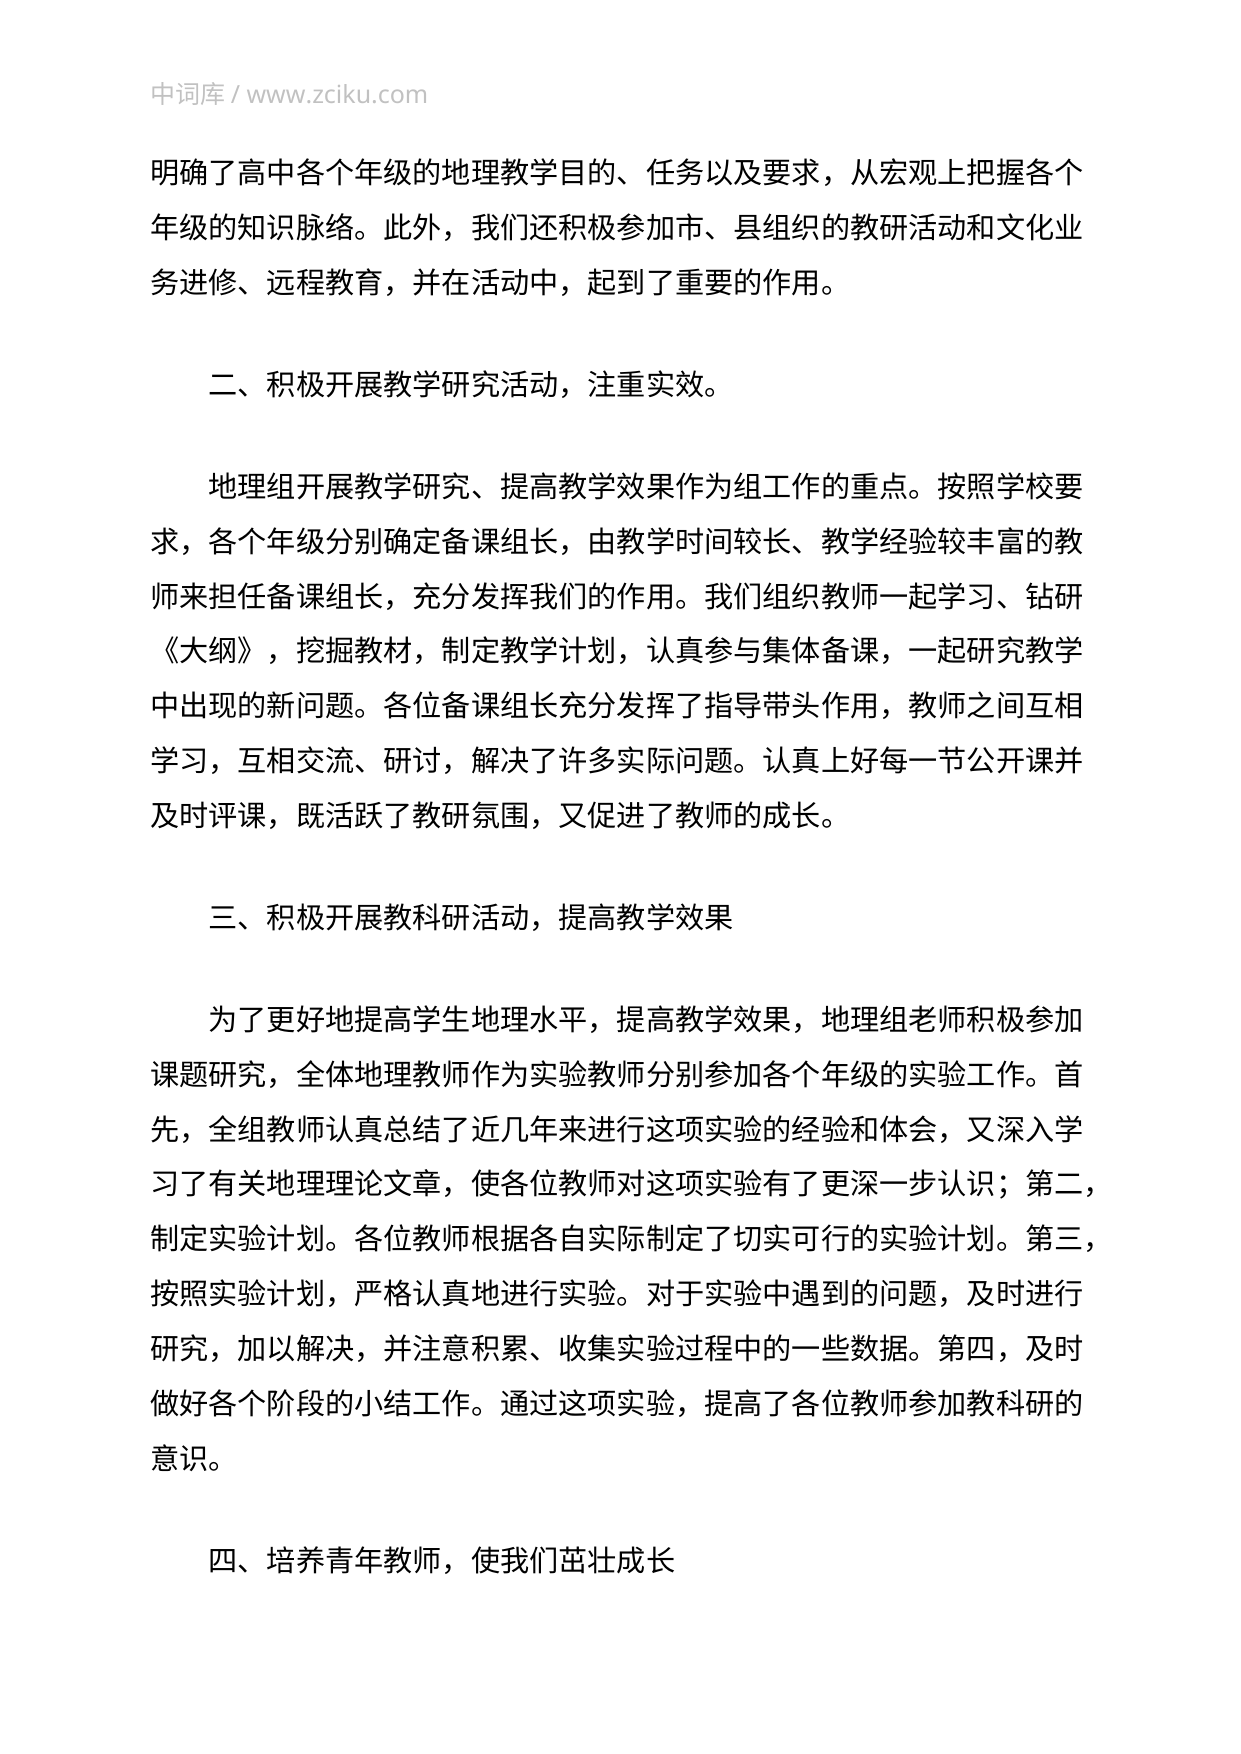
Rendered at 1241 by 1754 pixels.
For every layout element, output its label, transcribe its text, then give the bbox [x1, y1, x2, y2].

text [150, 150, 1090, 302]
text 二、积极开展教学研究活动，注重实效。 [150, 362, 1090, 404]
text 三、积极开展教科研活动，提高教学效果 [150, 894, 1090, 937]
text 为了更好地提高学生地理水平，提高教学效果，地理组老师积极参加课题研究，全体地理教师作为实验教师分别参加各个年级的实验工作。首先，全组教师认真总结了近几年来进行这项实验的经验和体会，又深入学习了有关地理理论文章，使各位教师对这项实验有了更深一步认识；第二，制定实验计划。各位教师根据各自实际制定了切实可行的实验计划。第三，按照实验计划，严格认真地进行实验。对于实验中遇到的问题，及时进行研究，加以解决，并注意积累、收集实验过程中的一些数据。第四，及时做好各个阶段的小结工作。通过这项实验，提高了各位教师参加教科研的意识。 [150, 996, 1090, 1478]
text 地理组开展教学研究、提高教学效果作为组工作的重点。按照学校要求，各个年级分别确定备课组长，由教学时间较长、教学经验较丰富的教师来担任备课组长，充分发挥我们的作用。我们组织教师一起学习、钻研《大纲》，挖掘教材，制定教学计划，认真参与集体备课，一起研究教学中出现的新问题。各位备课组长充分发挥了指导带头作用，教师之间互相学习，互相交流、研讨，解决了许多实际问题。认真上好每一节公开课并及时评课，既活跃了教研氛围，又促进了教师的成长。 [150, 463, 1090, 835]
text 四、培养青年教师，使我们茁壮成长 [150, 1537, 1090, 1579]
